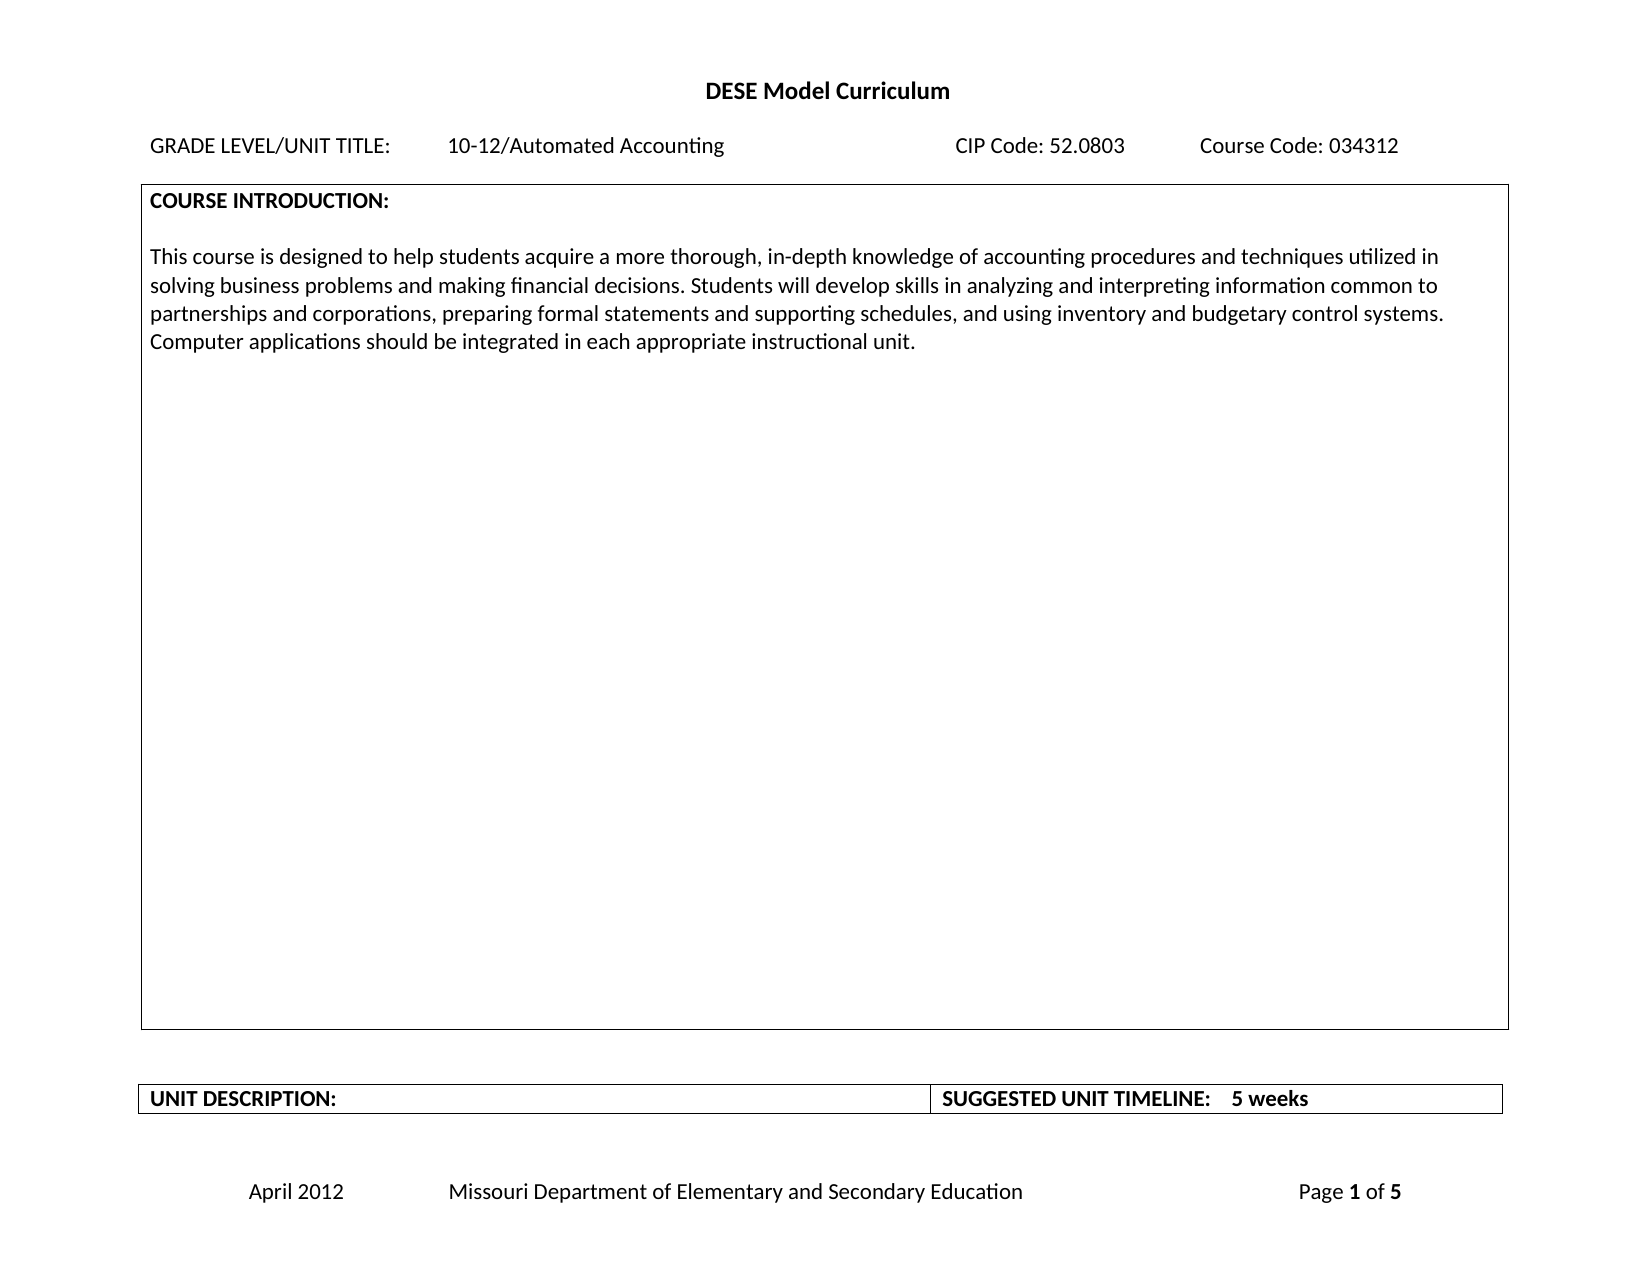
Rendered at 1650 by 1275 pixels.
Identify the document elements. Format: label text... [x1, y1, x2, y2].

text This course is designed to help students acquire a more thorough, in-depth knowledge of accounting procedures and techniques utilized in solving business problems and making financial decisions. Students will develop skills in analyzing and interpreting information common to partnerships and corporations, preparing formal statements and supporting schedules, and using inventory and budgetary control systems. Computer applications should be integrated in each appropriate instructional unit. [150, 243, 1500, 355]
text COURSE INTRODUCTION: [142, 185, 1508, 215]
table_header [139, 1085, 930, 1112]
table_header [931, 1085, 1502, 1112]
